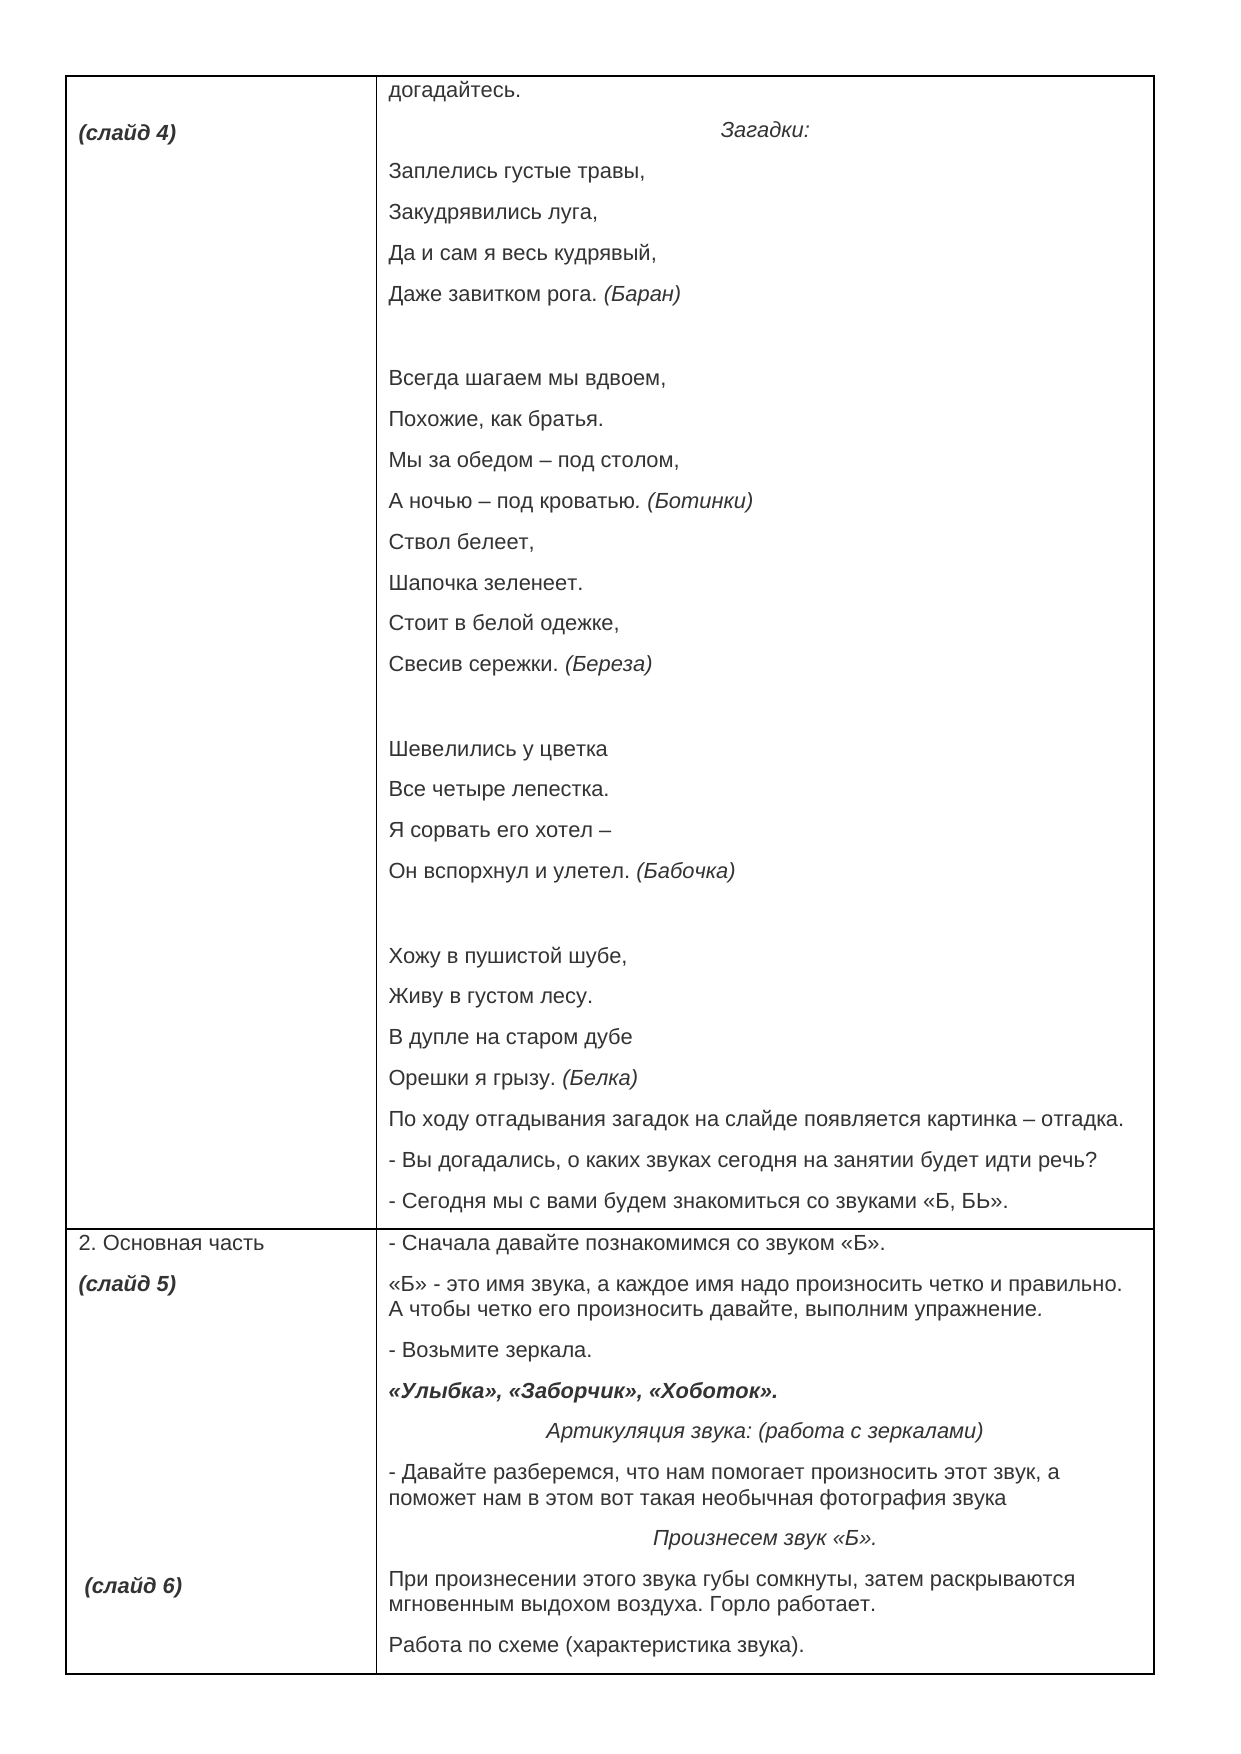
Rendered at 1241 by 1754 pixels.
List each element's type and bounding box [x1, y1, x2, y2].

table_cell [377, 1230, 1153, 1673]
table_cell [67, 77, 376, 1228]
table_cell [377, 77, 1153, 1228]
table_cell [67, 1230, 376, 1673]
